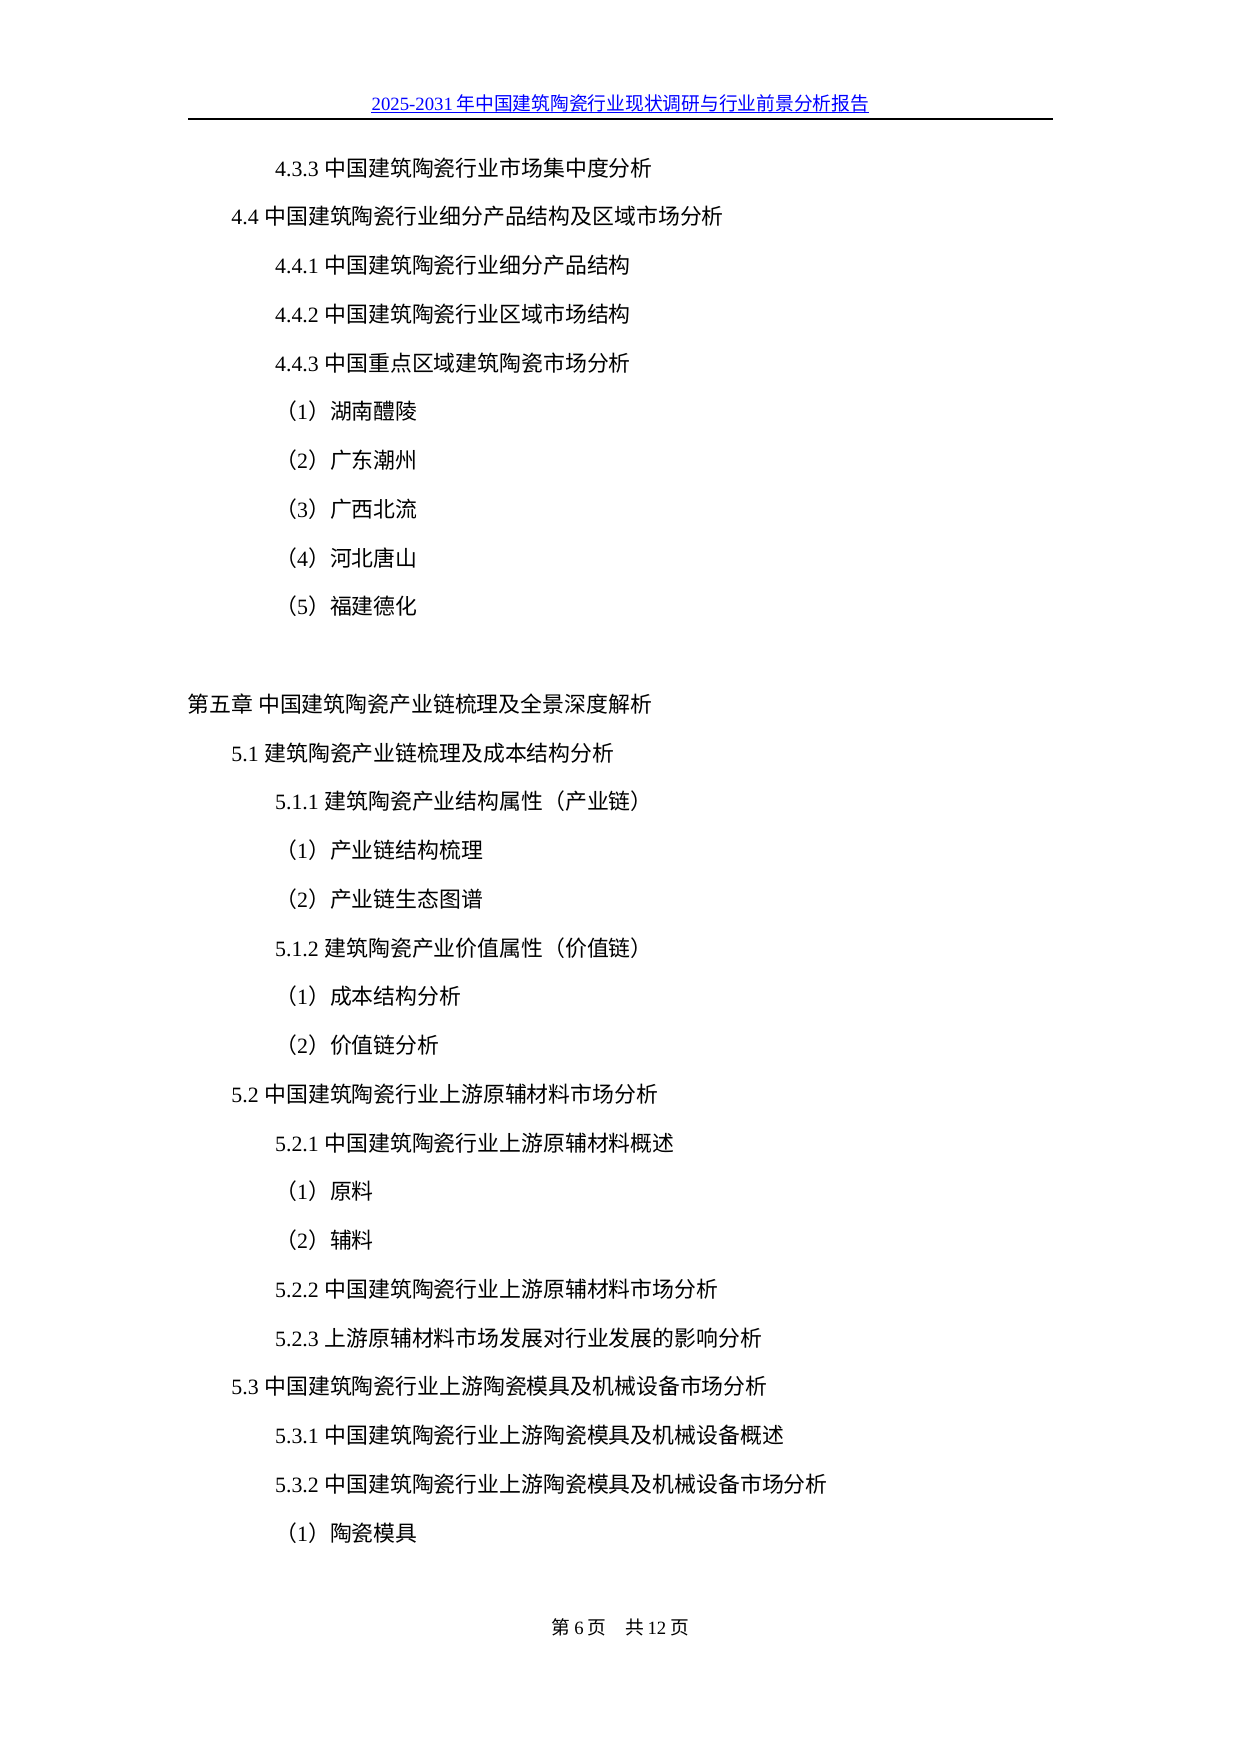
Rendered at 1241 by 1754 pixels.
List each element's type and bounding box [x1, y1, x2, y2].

text [187, 150, 1053, 1548]
